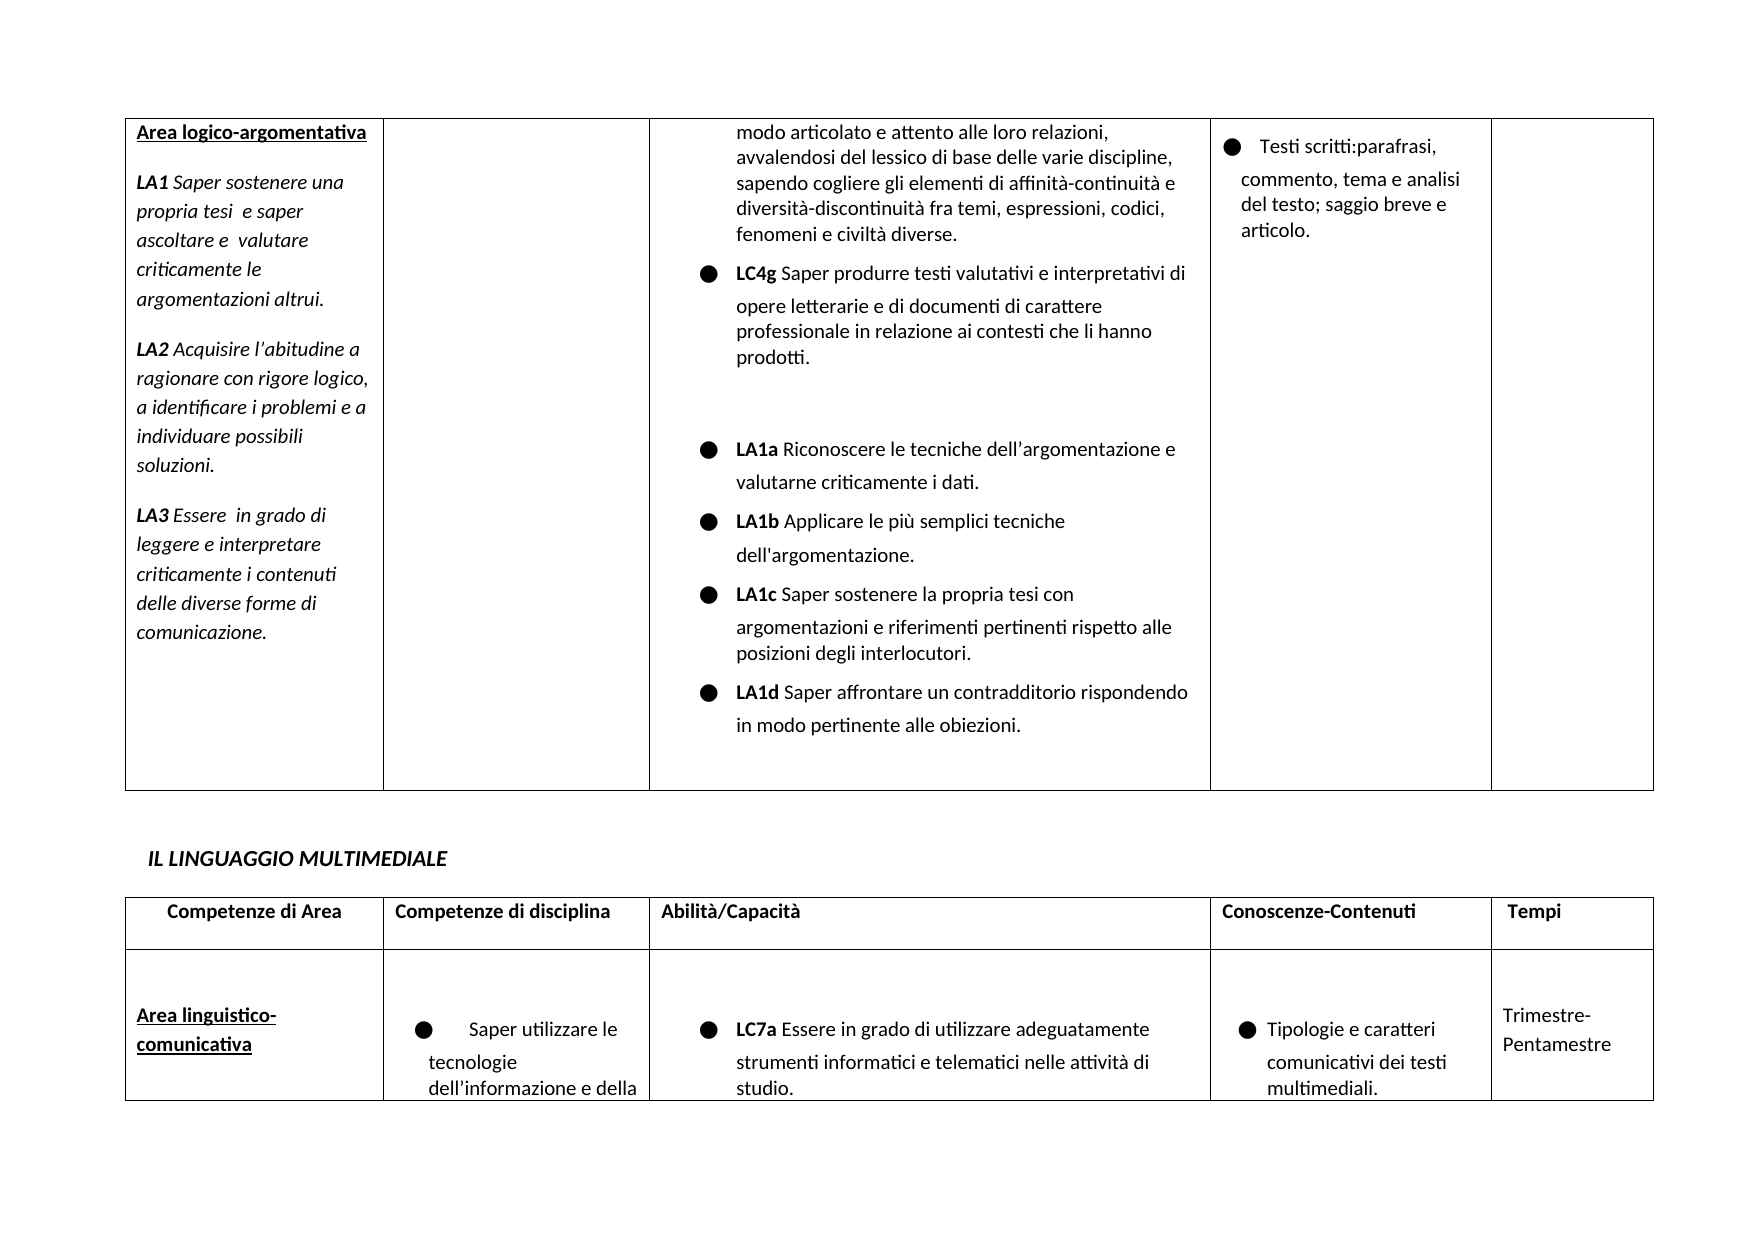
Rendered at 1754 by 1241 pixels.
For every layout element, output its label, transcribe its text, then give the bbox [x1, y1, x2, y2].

table_header Tempi [1492, 898, 1653, 948]
table_header Conoscenze-Contenuti [1211, 898, 1491, 948]
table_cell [384, 950, 649, 1100]
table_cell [1492, 950, 1653, 1100]
table_cell Tipologie e caratteri comunicativi dei testi multimediali. Strumenti e strutture della comunicazione in rete. [1211, 950, 1267, 1100]
table_header Competenze di disciplina [384, 898, 649, 948]
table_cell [126, 950, 383, 1100]
table_header Abilità/Capacità [650, 898, 1210, 948]
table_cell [1211, 119, 1491, 790]
table_header Competenze di Area [126, 898, 383, 948]
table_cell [126, 119, 383, 790]
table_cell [384, 119, 649, 790]
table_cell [650, 950, 1210, 1100]
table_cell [650, 119, 1210, 790]
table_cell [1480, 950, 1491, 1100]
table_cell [1492, 119, 1653, 790]
text IL LINGUAGGIO MULTIMEDIALE [148, 844, 1636, 872]
